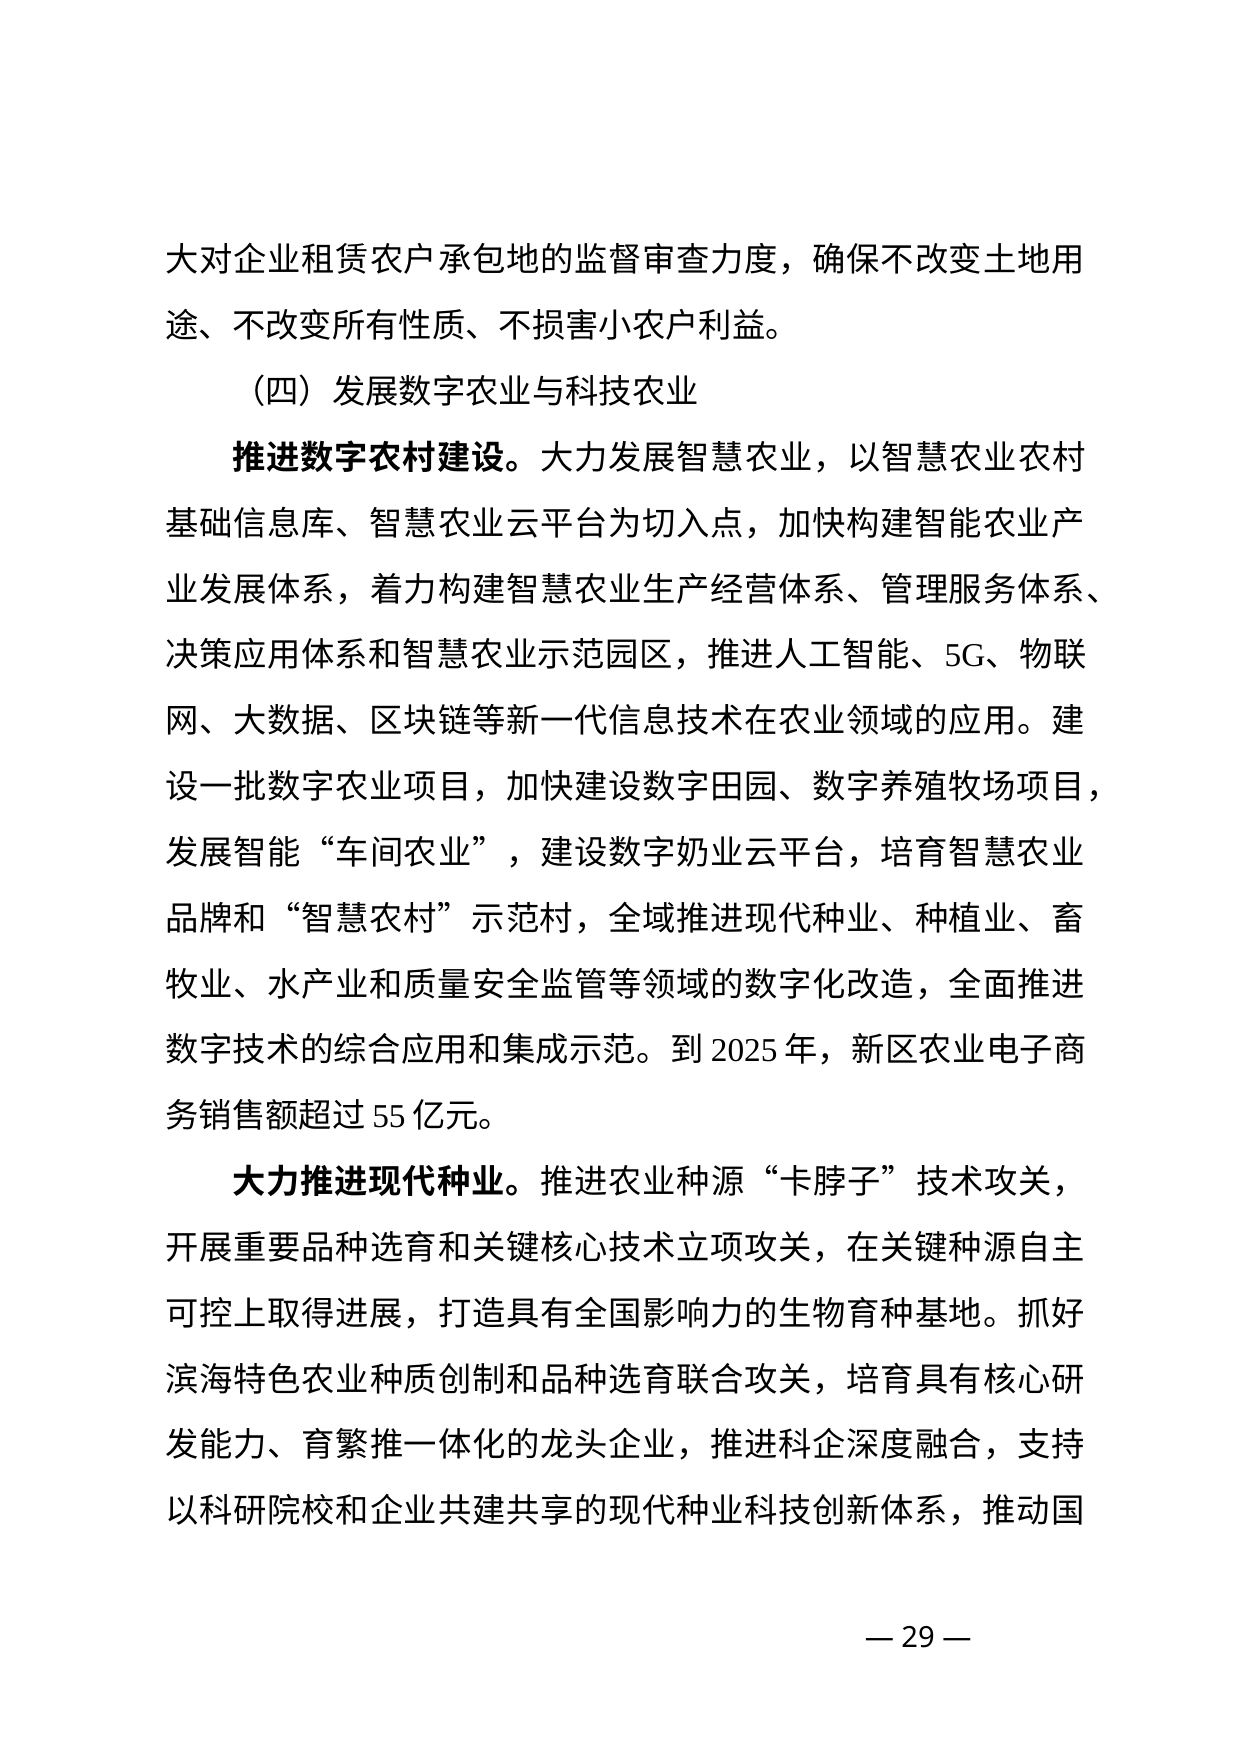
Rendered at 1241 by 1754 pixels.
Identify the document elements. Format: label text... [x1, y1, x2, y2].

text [165, 224, 1087, 356]
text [165, 1146, 1087, 1541]
text （四）发展数字农业与科技农业 [165, 356, 1087, 422]
text 推进数字农村建设。大力发展智慧农业，以智慧农业农村基础信息库、智慧农业云平台为切入点，加快构建智能农业产业发展体系，着力构建智慧农业生产经营体系、管理服务体系、决策应用体系和智慧农业示范园区，推进人工智能、5G、物联网、大数据、区块链等新一代信息技术在农业领域的应用。建设一批数字农业项目，加快建设数字田园、数字养殖牧场项目，发展智能“车间农业”，建设数字奶业云平台，培育智慧农业品牌和“智慧农村”示范村，全域推进现代种业、种植业、畜牧业、水产业和质量安全监管等领域的数字化改造，全面推进数字技术的综合应用和集成示范。到2025年，新区农业电子商务销售额超过55亿元。 [165, 422, 1087, 1146]
